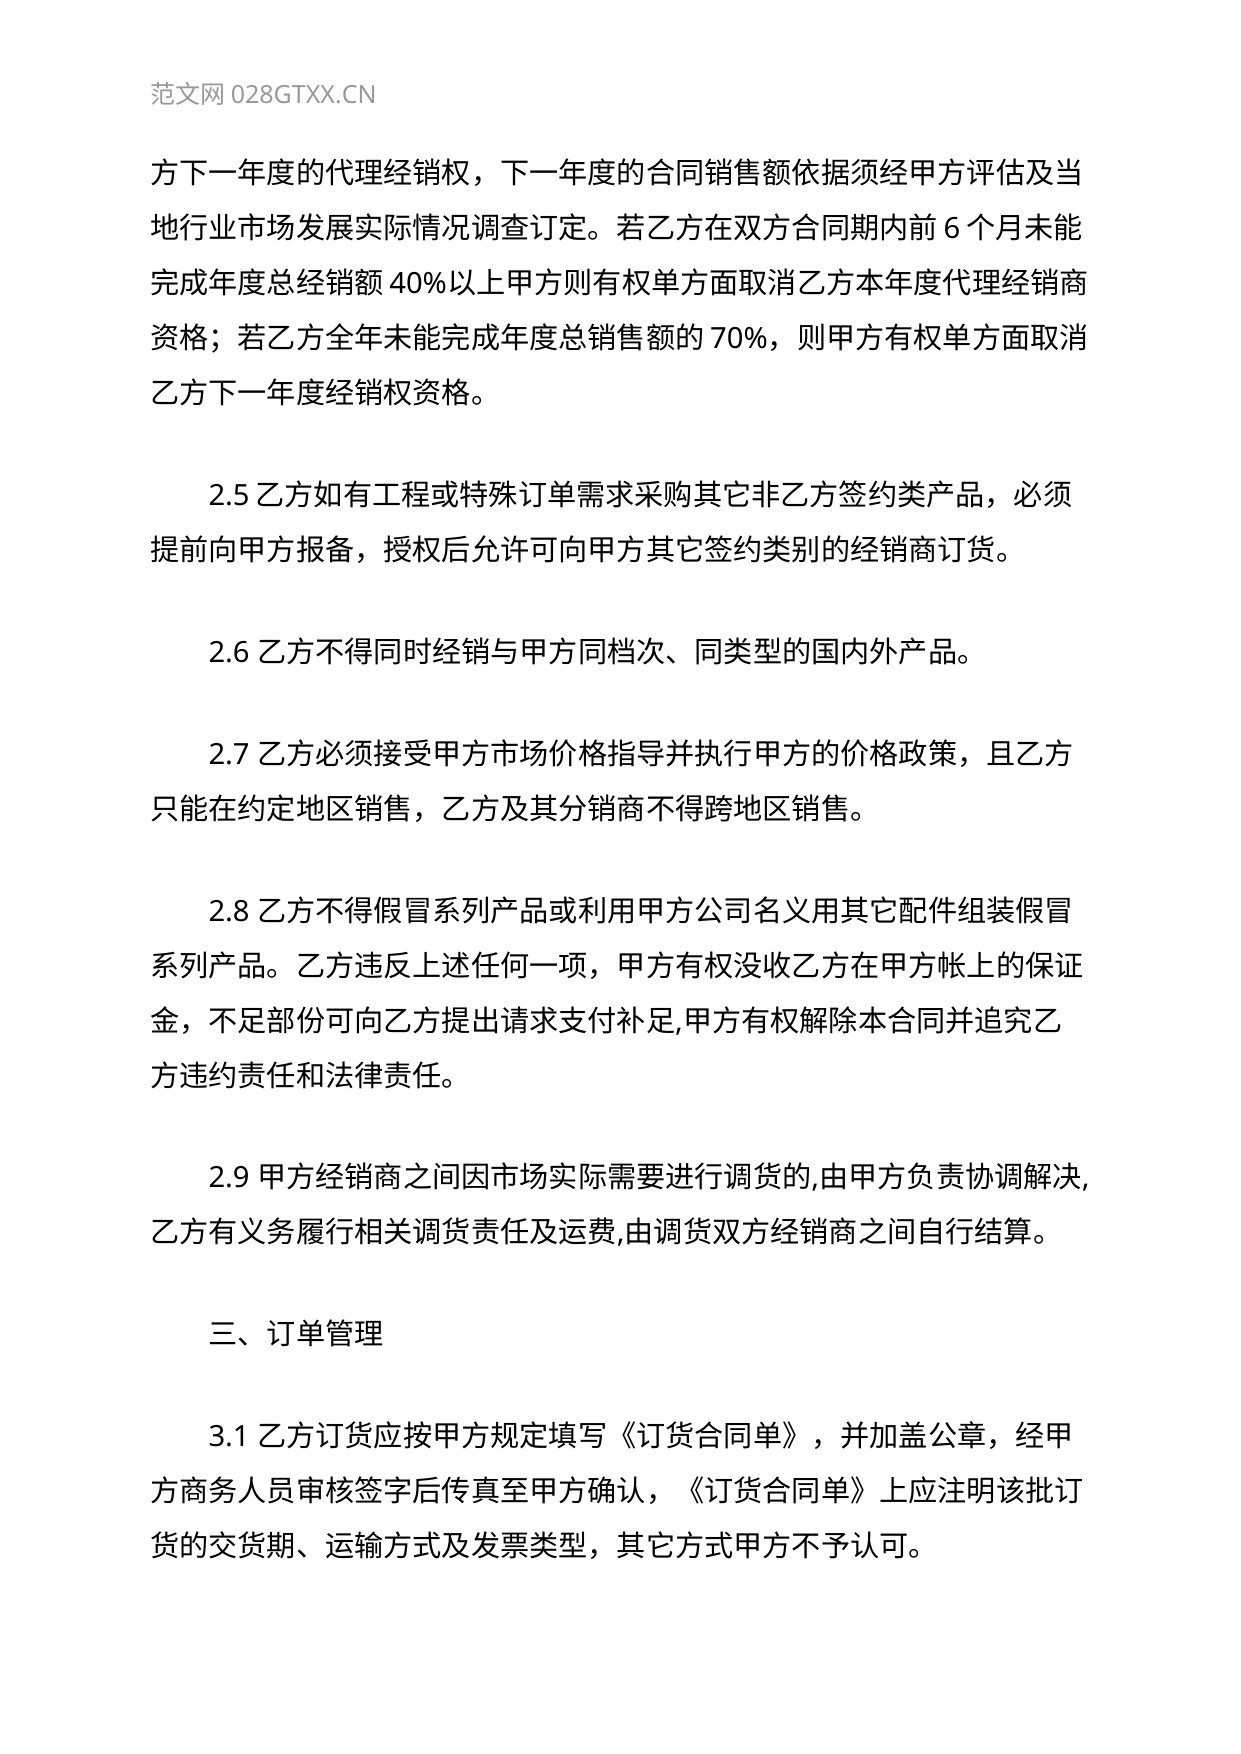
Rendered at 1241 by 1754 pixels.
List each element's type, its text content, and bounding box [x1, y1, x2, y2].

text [150, 150, 1090, 412]
text 3.1 乙方订货应按甲方规定填写《订货合同单》，并加盖公章，经甲方商务人员审核签字后传真至甲方确认，《订货合同单》上应注明该批订货的交货期、运输方式及发票类型，其它方式甲方不予认可。 [150, 1413, 1090, 1565]
text 2.5乙方如有工程或特殊订单需求采购其它非乙方签约类产品，必须提前向甲方报备，授权后允许可向甲方其它签约类别的经销商订货。 [150, 472, 1090, 569]
text 2.9 甲方经销商之间因市场实际需要进行调货的,由甲方负责协调解决, 乙方有义务履行相关调货责任及运费,由调货双方经销商之间自行结算。 [150, 1154, 1090, 1251]
text 2.6 乙方不得同时经销与甲方同档次、同类型的国内外产品。 [150, 628, 1090, 671]
text 三、订单管理 [150, 1311, 1090, 1353]
text 2.8 乙方不得假冒系列产品或利用甲方公司名义用其它配件组装假冒系列产品。乙方违反上述任何一项，甲方有权没收乙方在甲方帐上的保证金，不足部份可向乙方提出请求支付补足,甲方有权解除本合同并追究乙方违约责任和法律责任。 [150, 887, 1090, 1094]
text 2.7 乙方必须接受甲方市场价格指导并执行甲方的价格政策，且乙方只能在约定地区销售，乙方及其分销商不得跨地区销售。 [150, 730, 1090, 828]
